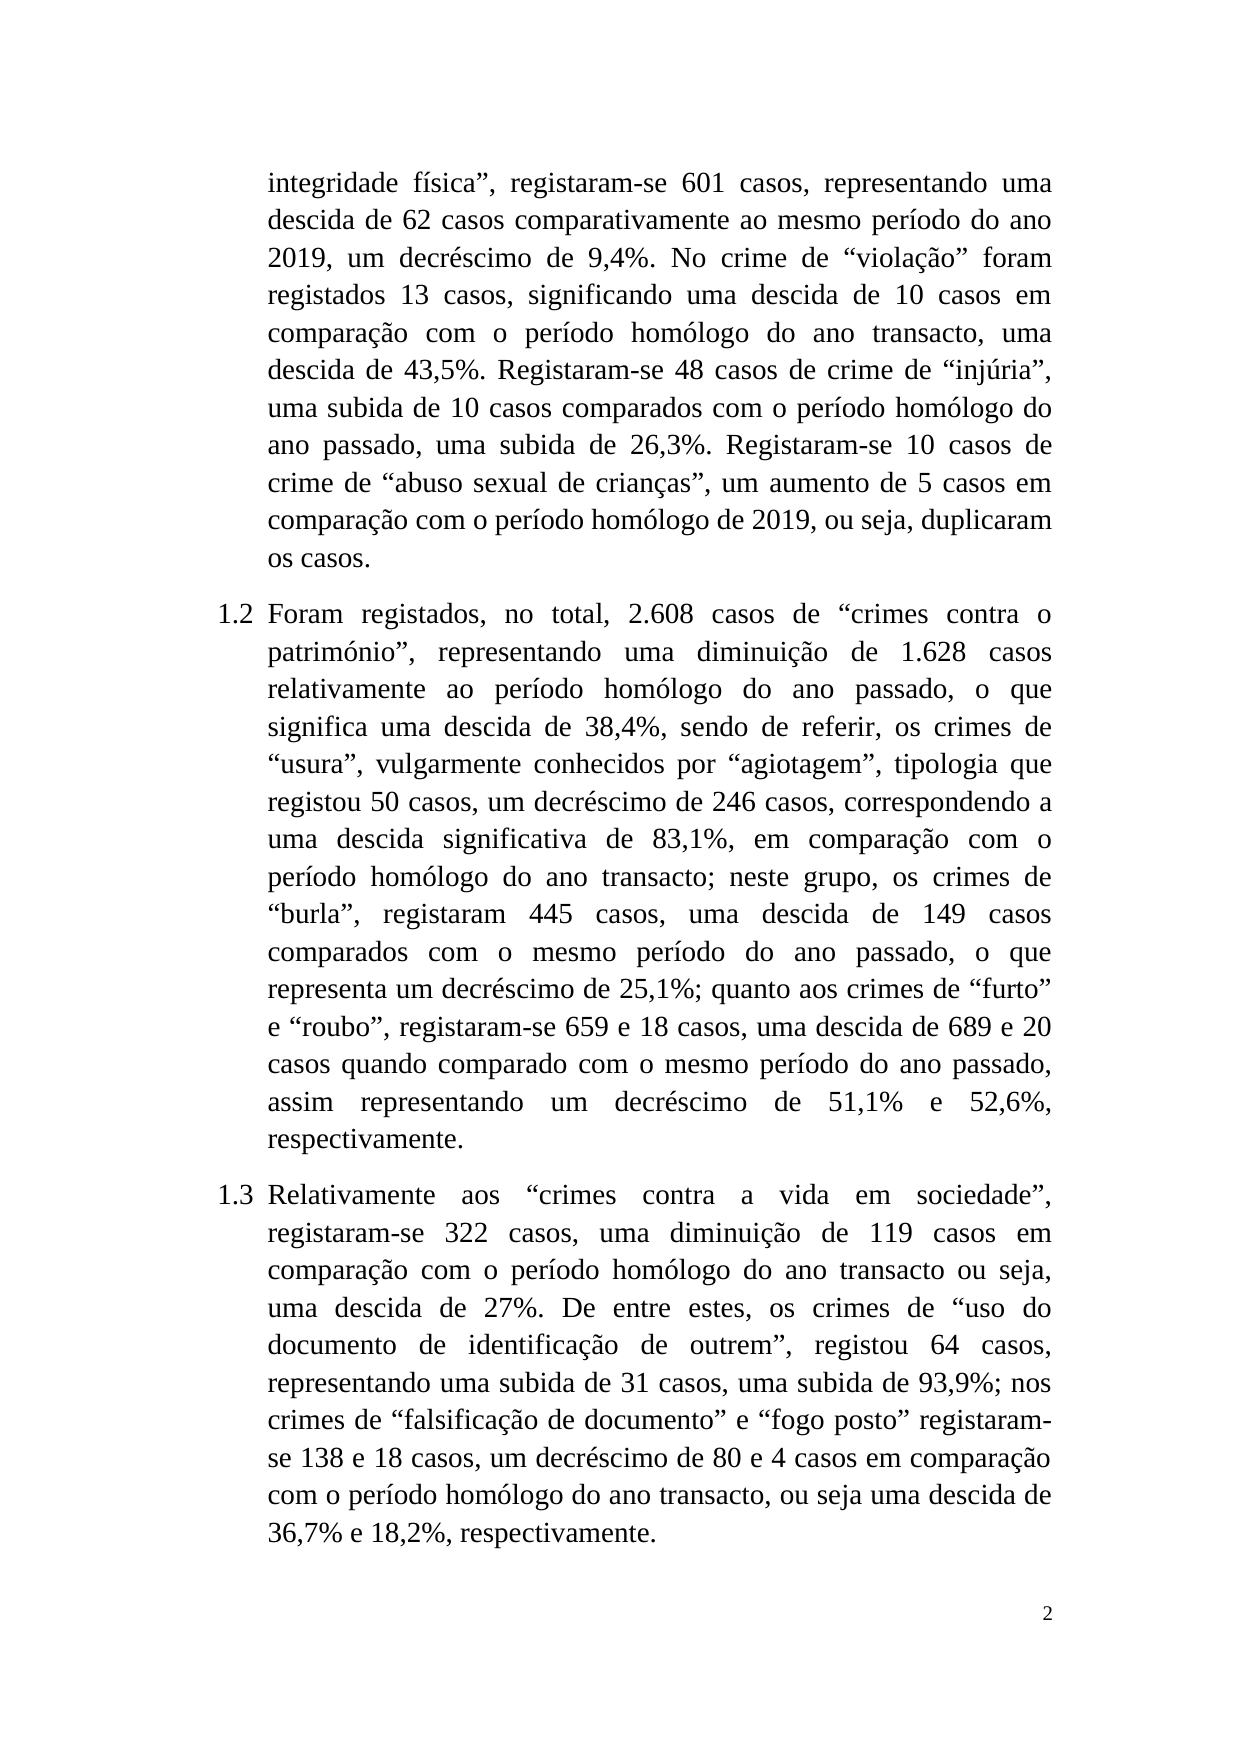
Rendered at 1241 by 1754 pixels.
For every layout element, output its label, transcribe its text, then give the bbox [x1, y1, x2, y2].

list Relativamente aos “crimes contra a vida em sociedade”, registaram-se 322 casos, uma diminuição de 119 casos em comparação com o período homólogo do ano transacto ou seja, uma descida de 27%. De entre estes, os crimes de “uso do documento de identificação de outrem”, registou 64 casos, representando uma subida de 31 casos, uma subida de 93,9%; nos crimes de “falsificação de documento” e “fogo posto” registaram-se 138 e 18 casos, um decréscimo de 80 e 4 casos em comparação com o período homólogo do ano transacto, ou seja uma descida de 36,7% e 18,2%, respectivamente. [217, 1176, 1053, 1551]
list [217, 163, 1053, 576]
list Foram registados, no total, 2.608 casos de “crimes contra o património”, representando uma diminuição de 1.628 casos relativamente ao período homólogo do ano passado, o que significa uma descida de 38,4%, sendo de referir, os crimes de “usura”, vulgarmente conhecidos por “agiotagem”, tipologia que registou 50 casos, um decréscimo de 246 casos, correspondendo a uma descida significativa de 83,1%, em comparação com o período homólogo do ano transacto; neste grupo, os crimes de “burla”, registaram 445 casos, uma descida de 149 casos comparados com o mesmo período do ano passado, o que representa um decréscimo de 25,1%; quanto aos crimes de “furto” e “roubo”, registaram-se 659 e 18 casos, uma descida de 689 e 20 casos quando comparado com o mesmo período do ano passado, assim representando um decréscimo de 51,1% e 52,6%, respectivamente. [217, 594, 1053, 1157]
